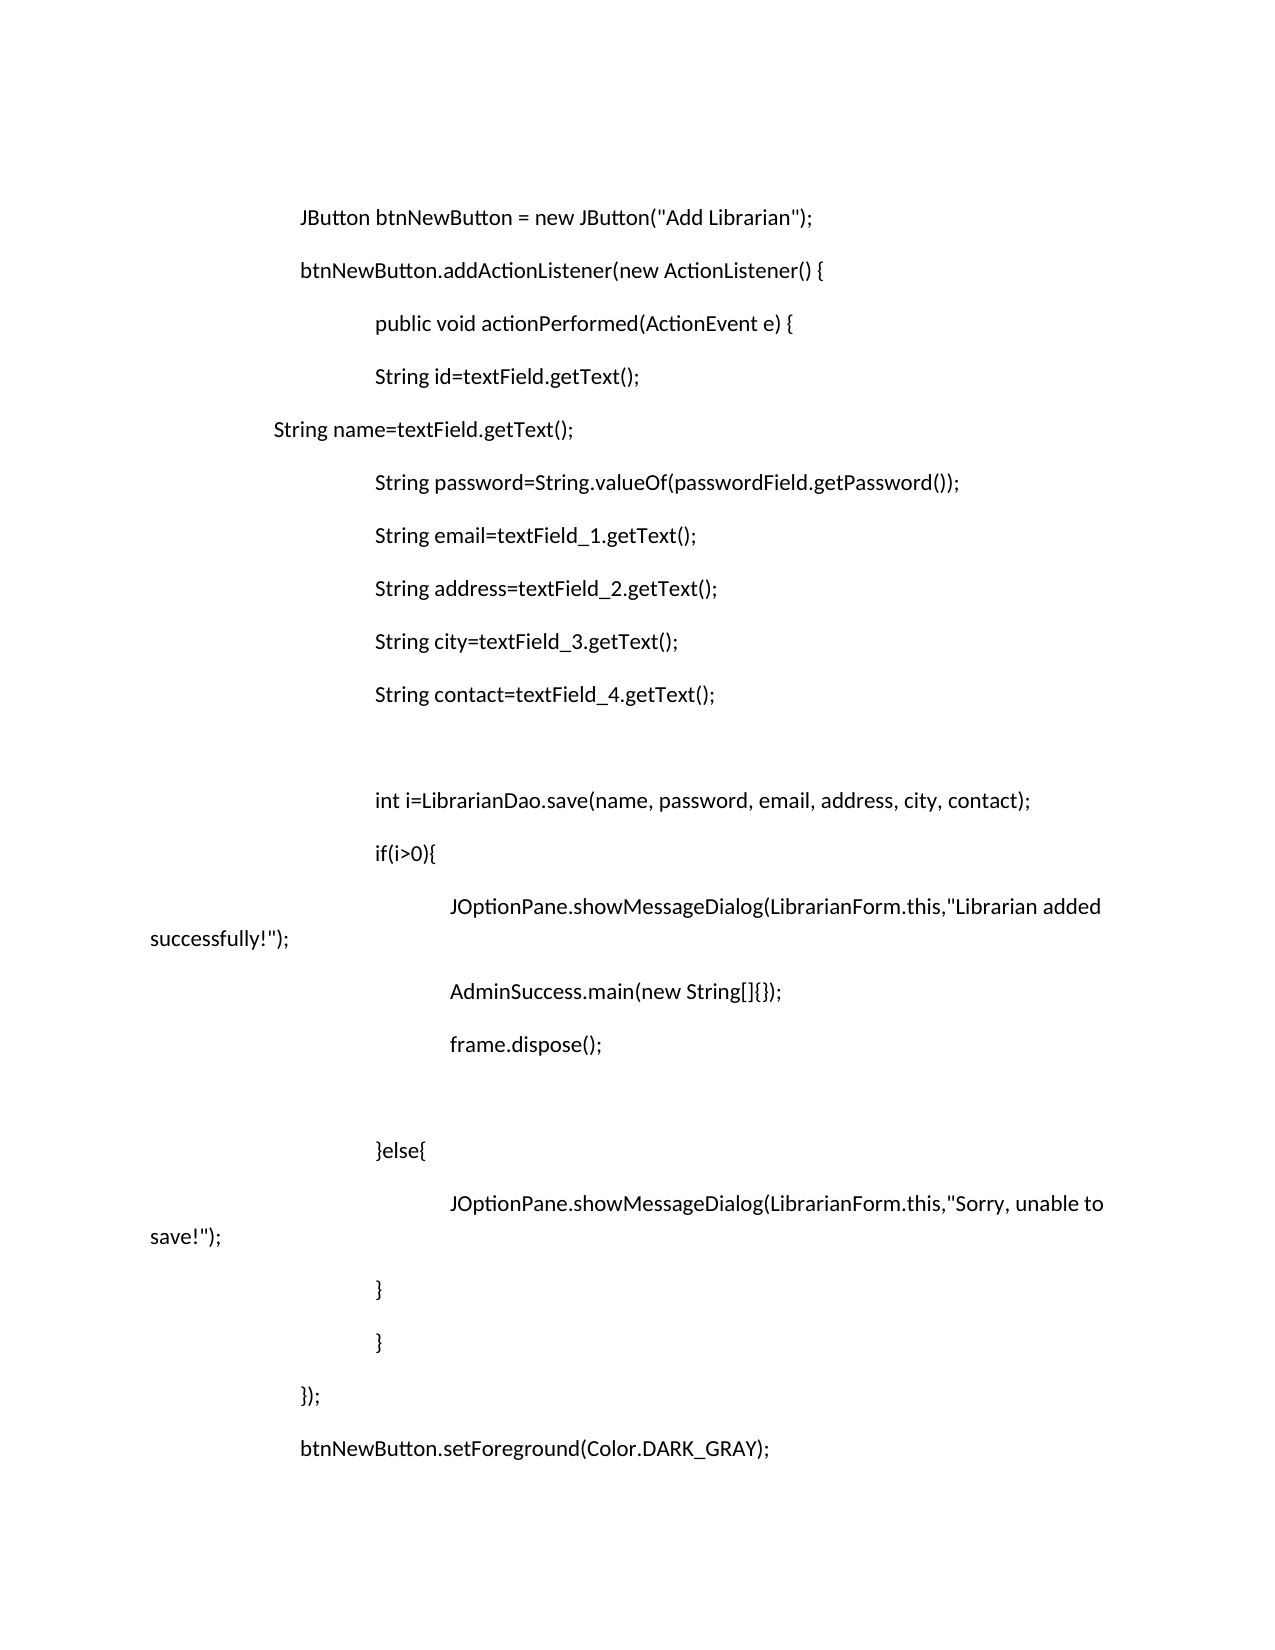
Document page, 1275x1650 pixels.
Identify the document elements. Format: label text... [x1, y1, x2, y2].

text int i=LibrarianDao.save(name, password, email, address, city, contact); [150, 786, 1125, 814]
text if(i>0){ [150, 839, 1125, 867]
text }else{ [150, 1137, 1125, 1164]
text String password=String.valueOf(passwordField.getPassword()); [150, 468, 1125, 496]
text String email=textField_1.getText(); [150, 521, 1125, 549]
text } [150, 1328, 1125, 1356]
text JOptionPane.showMessageDialog(LibrarianForm.this,"Librarian added successfully!"); [150, 892, 1125, 952]
text }); [150, 1381, 1125, 1409]
text String name=textField.getText(); [150, 415, 1125, 443]
text btnNewButton.addActionListener(new ActionListener() { [150, 256, 1125, 284]
text } [150, 1275, 1125, 1303]
text btnNewButton.setForeground(Color.DARK_GRAY); [150, 1434, 1125, 1462]
text AdminSuccess.main(new String[]{}); [150, 977, 1125, 1006]
text String address=textField_2.getText(); [150, 574, 1125, 602]
text frame.dispose(); [150, 1031, 1125, 1058]
text String contact=textField_4.getText(); [150, 680, 1125, 708]
text String city=textField_3.getText(); [150, 627, 1125, 655]
text public void actionPerformed(ActionEvent e) { [150, 309, 1125, 337]
text JButton btnNewButton = new JButton("Add Librarian"); [150, 203, 1125, 231]
text JOptionPane.showMessageDialog(LibrarianForm.this,"Sorry, unable to save!"); [150, 1189, 1125, 1250]
text String id=textField.getText(); [150, 362, 1125, 390]
